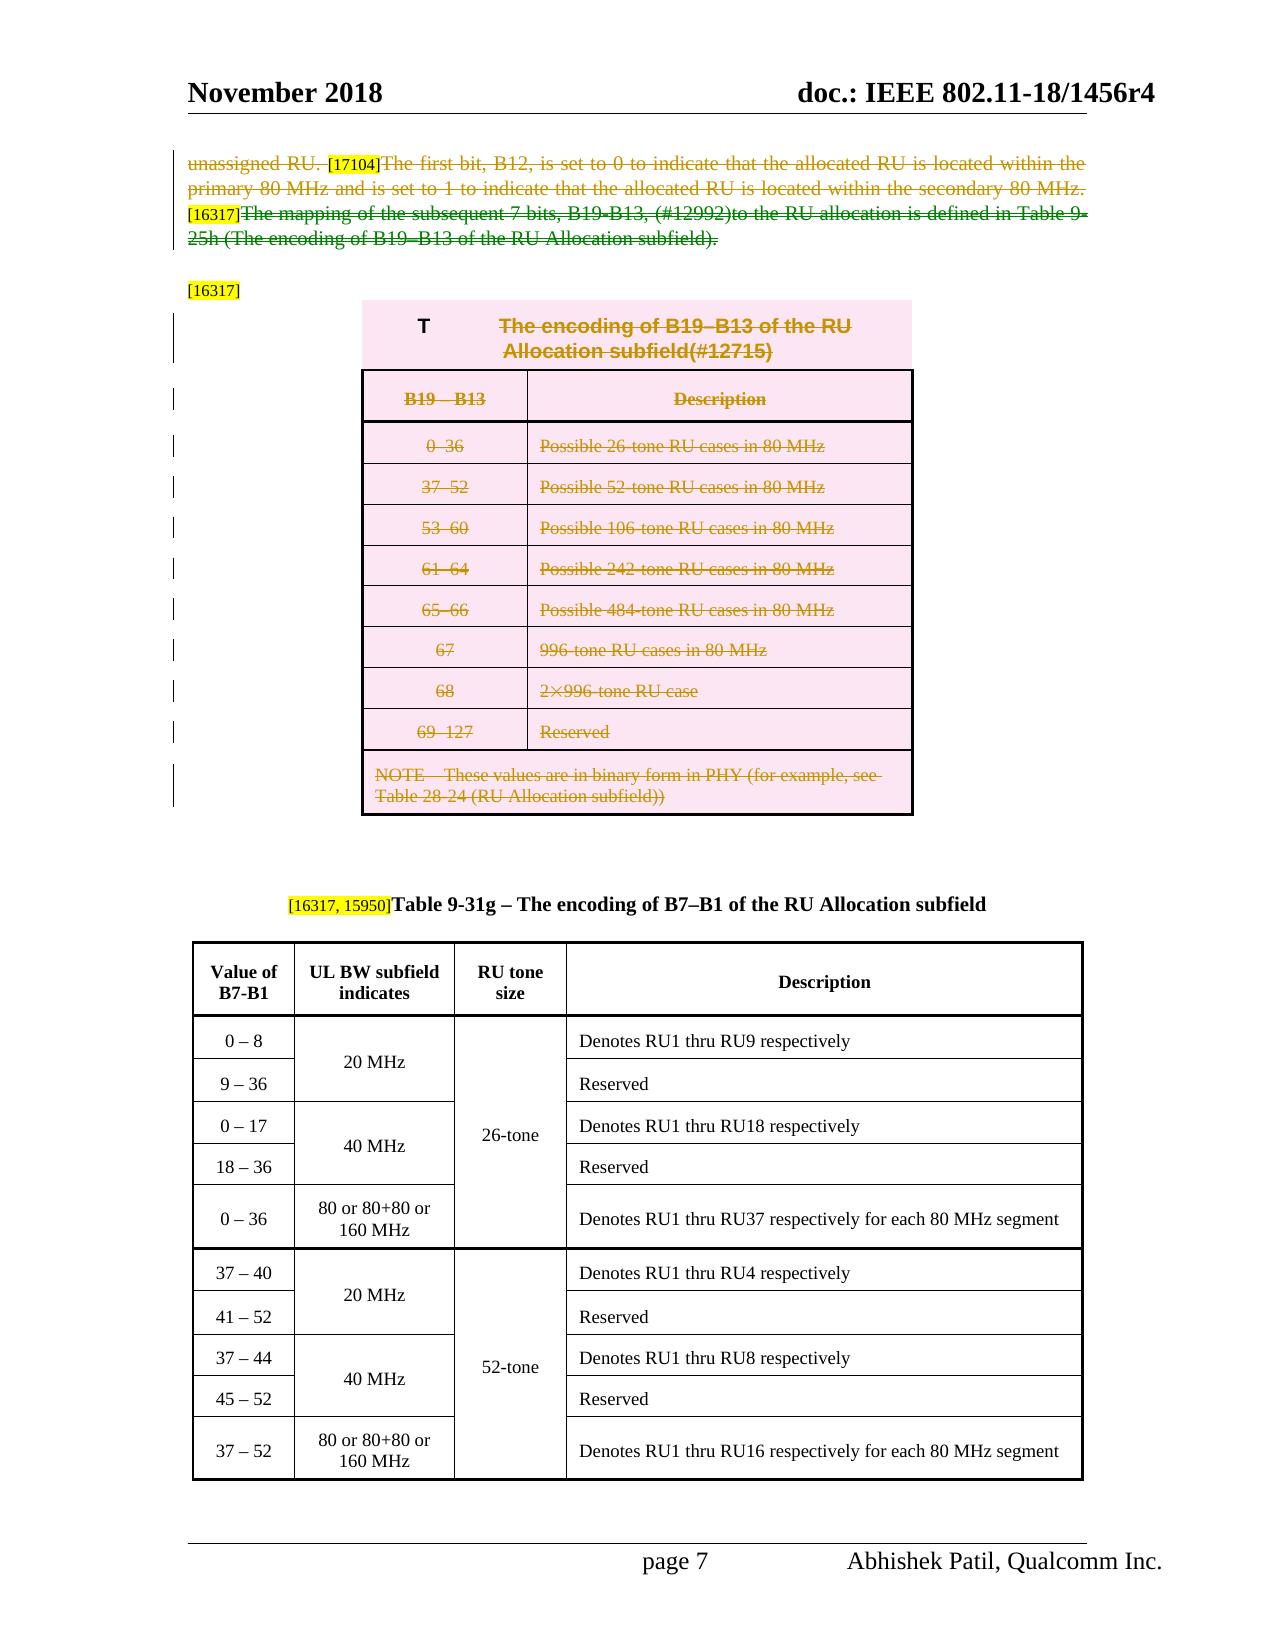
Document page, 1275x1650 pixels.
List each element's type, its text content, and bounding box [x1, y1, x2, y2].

table_cell 80 or 80+80 or 160 MHz [295, 1417, 454, 1478]
table_cell Denotes RU1 thru RU8 respectively [567, 1335, 1081, 1375]
table_cell 18 – 36 [194, 1144, 294, 1184]
table_cell 9 – 36 [194, 1059, 294, 1101]
table_cell 41 – 52 [194, 1291, 294, 1333]
table_cell 0 – 36 [194, 1185, 294, 1247]
text [16317, 15950]Table 9-31g – The encoding of B7–B1 of the RU Allocation subfield [187, 891, 1087, 916]
table_cell Denotes RU1 thru RU4 respectively [567, 1250, 1081, 1290]
table_cell Reserved [567, 1144, 1081, 1184]
table_header RU tone size [455, 944, 566, 1014]
table_cell Reserved [567, 1376, 1081, 1416]
table_cell 0 – 17 [194, 1102, 294, 1142]
text [16317] [187, 275, 1087, 300]
table_cell 52-tone [455, 1250, 566, 1478]
table_cell 37 – 40 [194, 1250, 294, 1290]
table_cell Denotes RU1 thru RU37 respectively for each 80 MHz segment [567, 1185, 1081, 1247]
table_header Description [567, 944, 1081, 1014]
table_cell Denotes RU1 thru RU9 respectively [567, 1017, 1081, 1058]
table_cell 37 – 52 [194, 1417, 294, 1478]
table_cell 20 MHz [295, 1250, 454, 1333]
table_cell 40 MHz [295, 1102, 454, 1184]
table_header Value of B7-B1 [194, 944, 294, 1014]
table_cell 45 – 52 [194, 1376, 294, 1416]
table_cell Denotes RU1 thru RU16 respectively for each 80 MHz segment [567, 1417, 1081, 1478]
table_cell 20 MHz [295, 1017, 454, 1101]
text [187, 150, 1087, 250]
table_cell 26-tone [455, 1017, 566, 1247]
table_cell 0 – 8 [194, 1017, 294, 1058]
table_cell Reserved [567, 1291, 1081, 1333]
table_cell Denotes RU1 thru RU18 respectively [567, 1102, 1081, 1142]
table_header UL BW subfield indicates [295, 944, 454, 1014]
table_cell 37 – 44 [194, 1335, 294, 1375]
table_cell 40 MHz [295, 1335, 454, 1416]
table_cell 80 or 80+80 or 160 MHz [295, 1185, 454, 1247]
table_cell Reserved [567, 1059, 1081, 1101]
